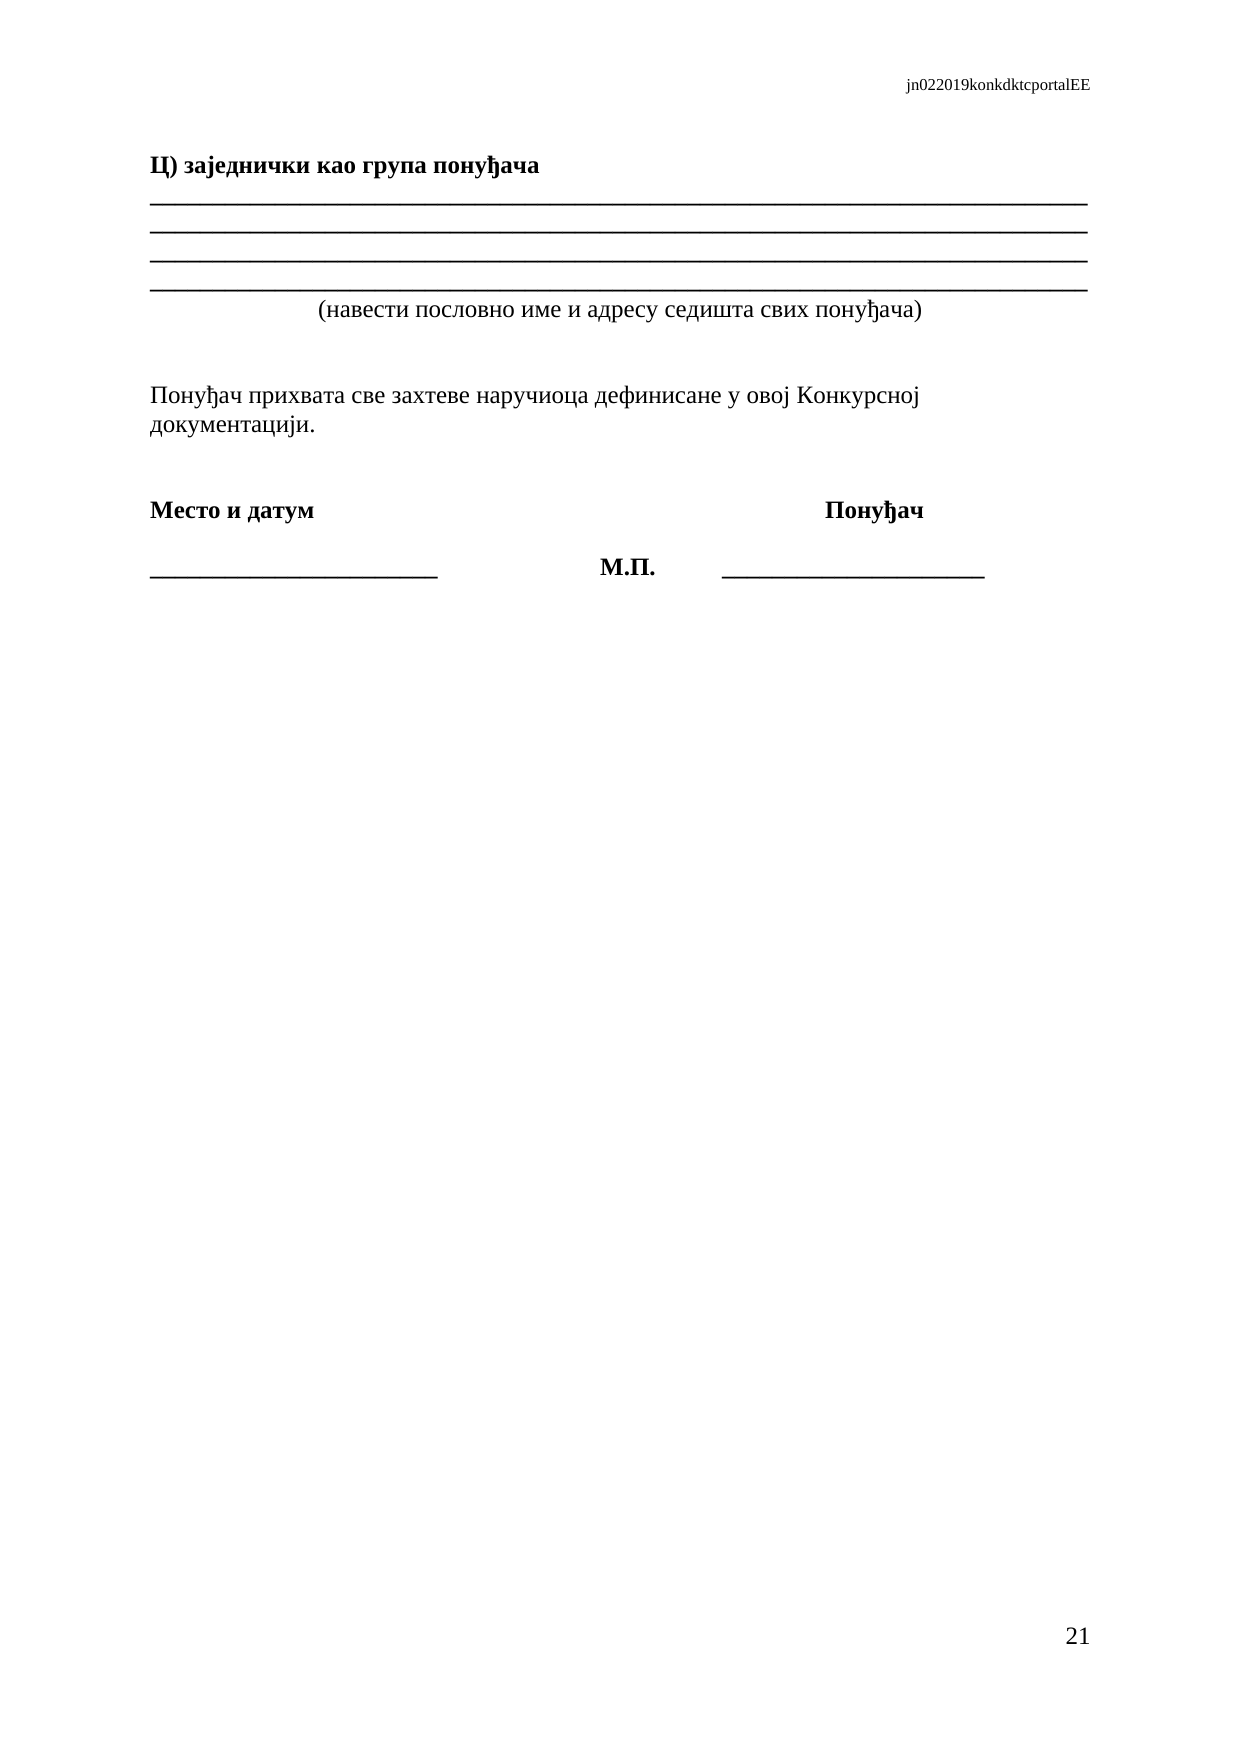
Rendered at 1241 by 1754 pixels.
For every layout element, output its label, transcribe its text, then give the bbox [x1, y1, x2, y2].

text документацији. [150, 409, 1090, 437]
text ___________________________________________________________________________ [150, 179, 1090, 207]
text (навести пословно име и адресу седишта свих понуђача) [150, 294, 1090, 322]
text Место и датум Понуђач [150, 495, 1090, 524]
text ___________________________________________________________________________ [150, 265, 1090, 294]
text ___________________________________________________________________________ [150, 236, 1090, 265]
text _______________________ М.П. _____________________ [150, 552, 1090, 581]
text ___________________________________________________________________________ [150, 207, 1090, 236]
text Понуђач прихвата све захтеве наручиоца дефинисане у овој Конкурсној [150, 380, 1090, 409]
text Ц) заједнички као група понуђача [150, 150, 1090, 179]
